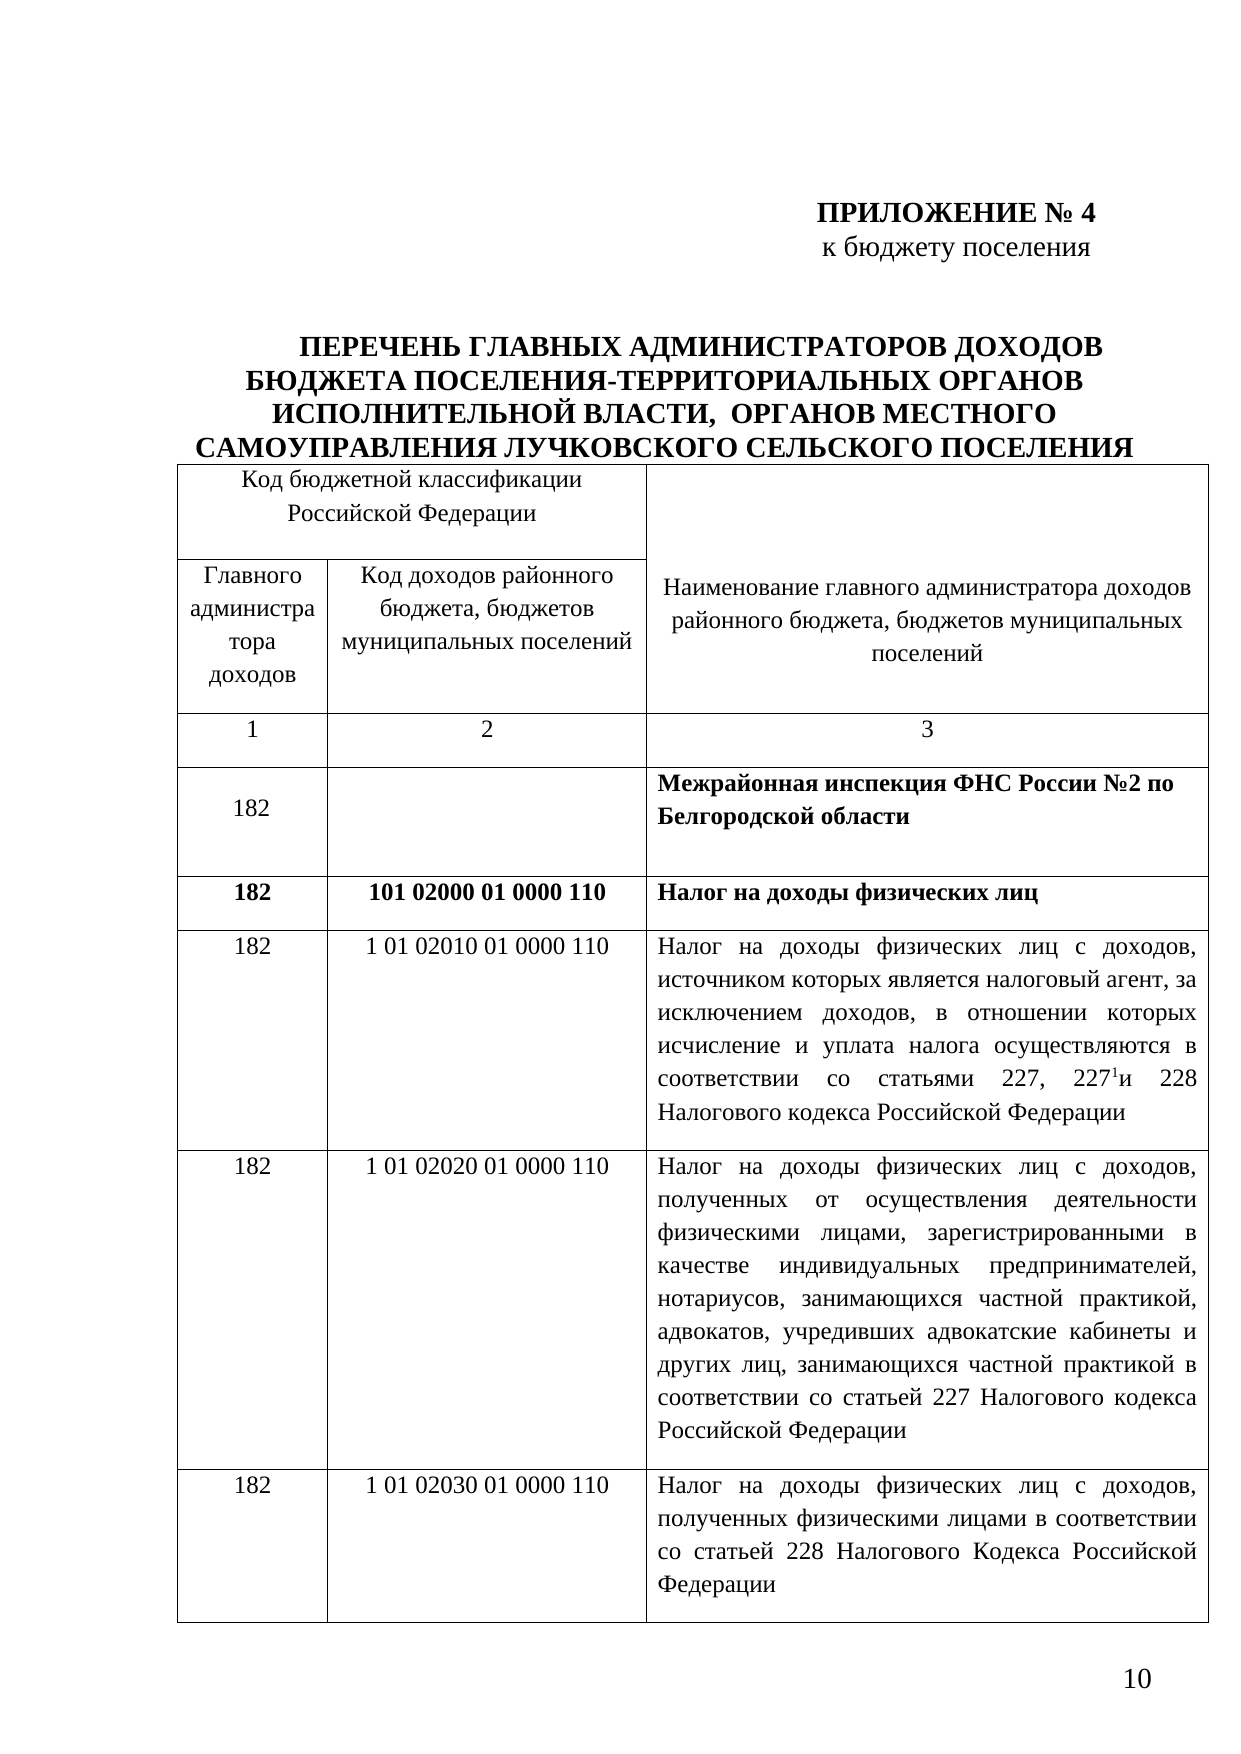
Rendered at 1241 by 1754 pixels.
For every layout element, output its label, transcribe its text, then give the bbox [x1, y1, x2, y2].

table_cell 101 02000 01 0000 110 [328, 877, 646, 930]
table_cell 182 [178, 931, 327, 1150]
table_cell 1 [178, 714, 327, 767]
table_cell [328, 768, 646, 876]
table_cell 182 [178, 1470, 327, 1622]
table_cell 1 01 02010 01 0000 110 [328, 931, 646, 1150]
table_cell Налог на доходы физических лиц с доходов, источником которых является налоговый агент, за исключением доходов, в отношении которых исчисление и уплата налога осуществляются в соответствии со статьями 227, 2271и 228 Налогового кодекса Российской Федерации [647, 931, 1208, 1150]
table_header Код бюджетной классификации Российской Федерации [178, 465, 646, 559]
text ПЕРЕЧЕНЬ ГЛАВНЫХ АДМИНИСТРАТОРОВ ДОХОДОВ БЮДЖЕТА ПОСЕЛЕНИЯ-ТЕРРИТОРИАЛЬНЫХ ОРГАНОВ ИСПОЛНИТЕЛЬНОЙ ВЛАСТИ, ОРГАНОВ МЕСТНОГО САМОУПРАВЛЕНИЯ ЛУЧКОВСКОГО СЕЛЬСКОГО ПОСЕЛЕНИЯ [177, 329, 1152, 463]
table_cell 182 [178, 768, 327, 876]
table_cell Код доходов районного бюджета, бюджетов муниципальных поселений [328, 560, 646, 713]
table_cell 182 [178, 877, 327, 930]
table_cell Главного администратора доходов [178, 560, 327, 713]
text Приложение № 4 [177, 195, 1144, 229]
text к бюджету поселения [177, 229, 1144, 262]
table_cell 1 01 02020 01 0000 110 [328, 1151, 646, 1469]
table_cell Налог на доходы физических лиц с доходов, полученных от осуществления деятельности физическими лицами, зарегистрированными в качестве индивидуальных предпринимателей, нотариусов, занимающихся частной практикой, адвокатов, учредивших адвокатские кабинеты и других лиц, занимающихся частной практикой в соответствии со статьей 227 Налогового кодекса Российской Федерации [647, 1151, 1208, 1469]
table_cell 2 [328, 714, 646, 767]
table_cell 1 01 02030 01 0000 110 [328, 1470, 646, 1622]
table_cell Налог на доходы физических лиц [647, 877, 1208, 930]
table_cell Налог на доходы физических лиц с доходов, полученных физическими лицами в соответствии со статьей 228 Налогового Кодекса Российской Федерации [647, 1470, 1208, 1622]
table_cell 182 [178, 1151, 327, 1469]
table_cell Межрайонная инспекция ФНС России №2 по Белгородской области [647, 768, 1208, 876]
table_header Наименование главного администратора доходов районного бюджета, бюджетов муниципальных поселений [647, 465, 1208, 713]
table_cell 3 [647, 714, 1208, 767]
